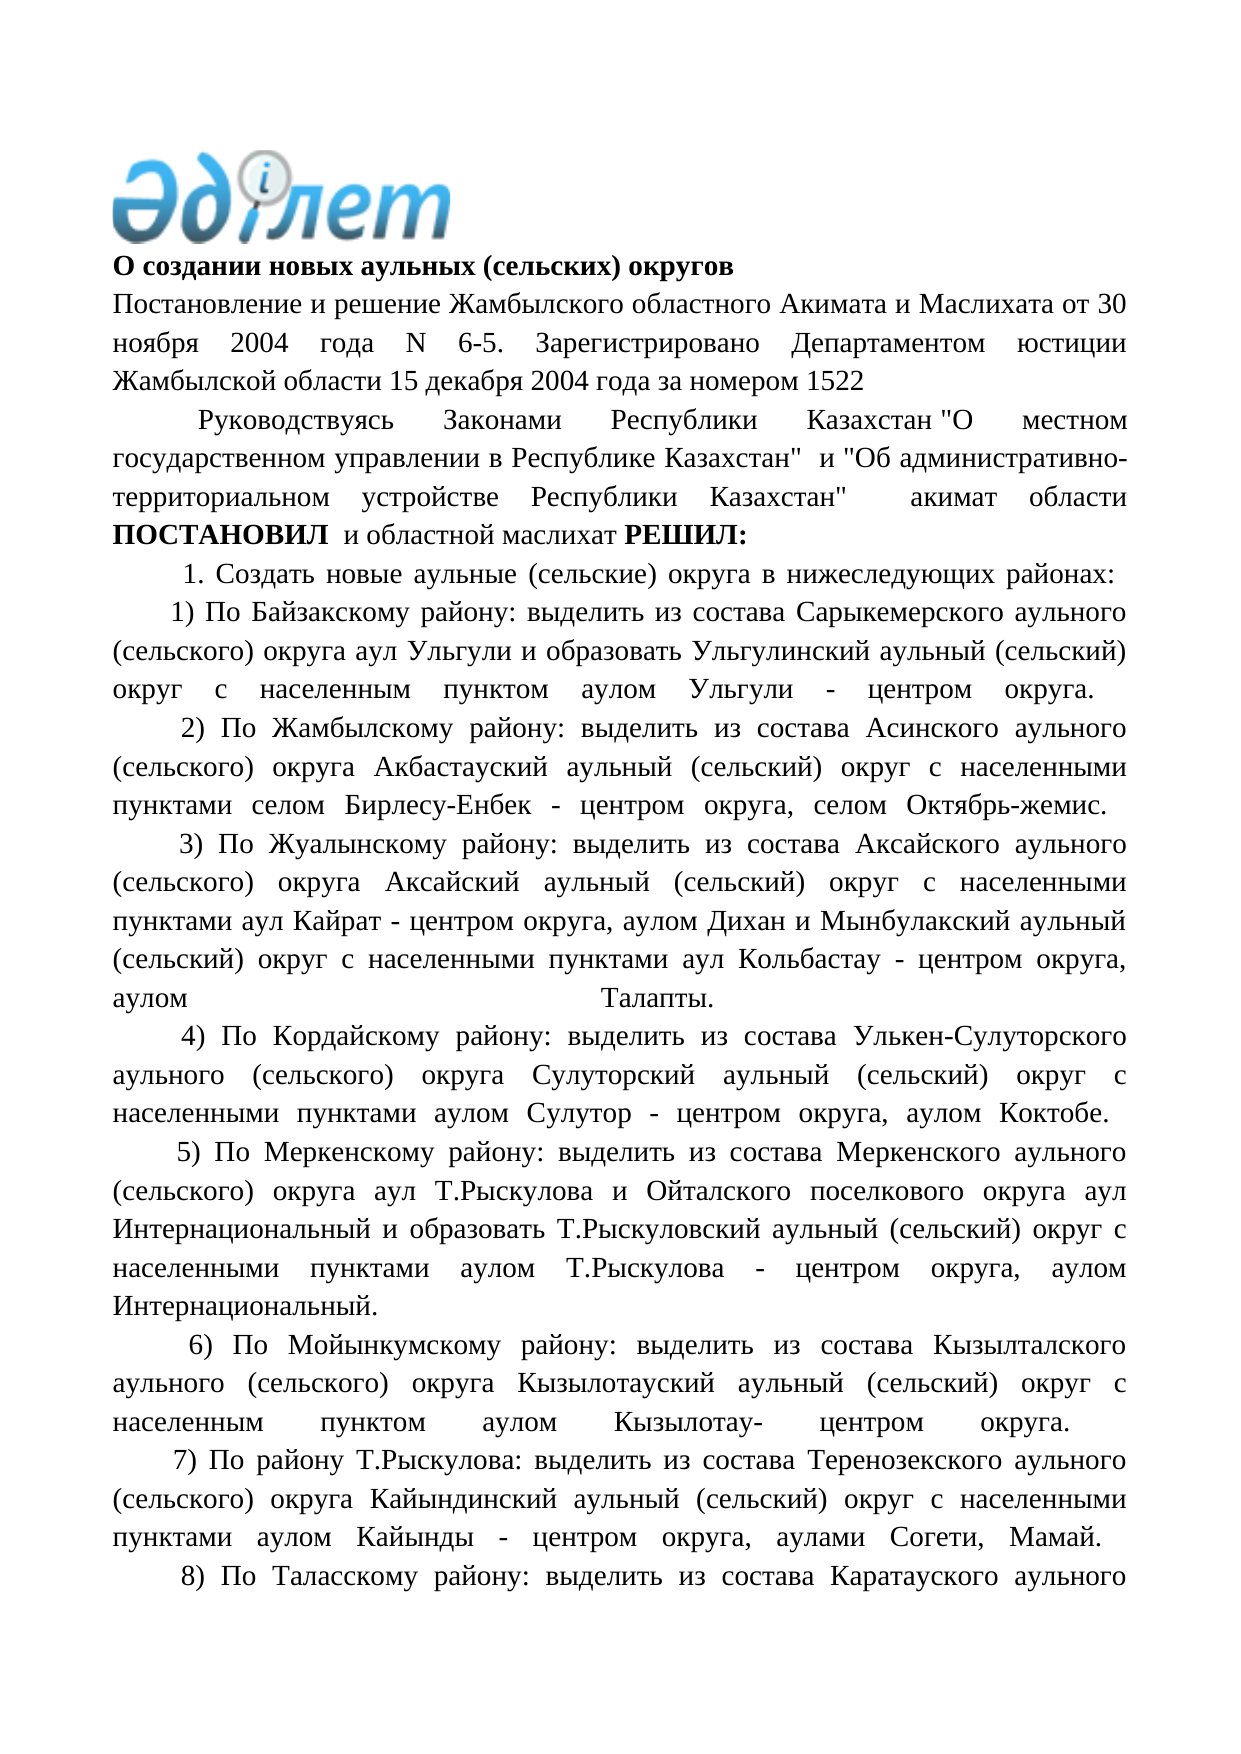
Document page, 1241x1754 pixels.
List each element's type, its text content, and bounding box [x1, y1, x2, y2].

text О создании новых аульных (сельских) округов [112, 248, 1128, 281]
text Постановление и решение Жамбылского областного Акимата и Маслихата от 30 ноября 2004 года N 6-5. Зарегистрировано Департаментом юстиции Жамбылской области 15 декабря 2004 года за номером 1522 [112, 286, 1128, 397]
text Руководствуясь Законами Республики Казахстан "О местном государственном управлении в Республике Казахстан" и "Об административно-территориальном устройстве Республики Казахстан" акимат области ПОСТАНОВИЛ и областной маслихат РЕШИЛ: [112, 402, 1128, 551]
picture [112, 150, 451, 244]
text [112, 556, 1128, 1592]
